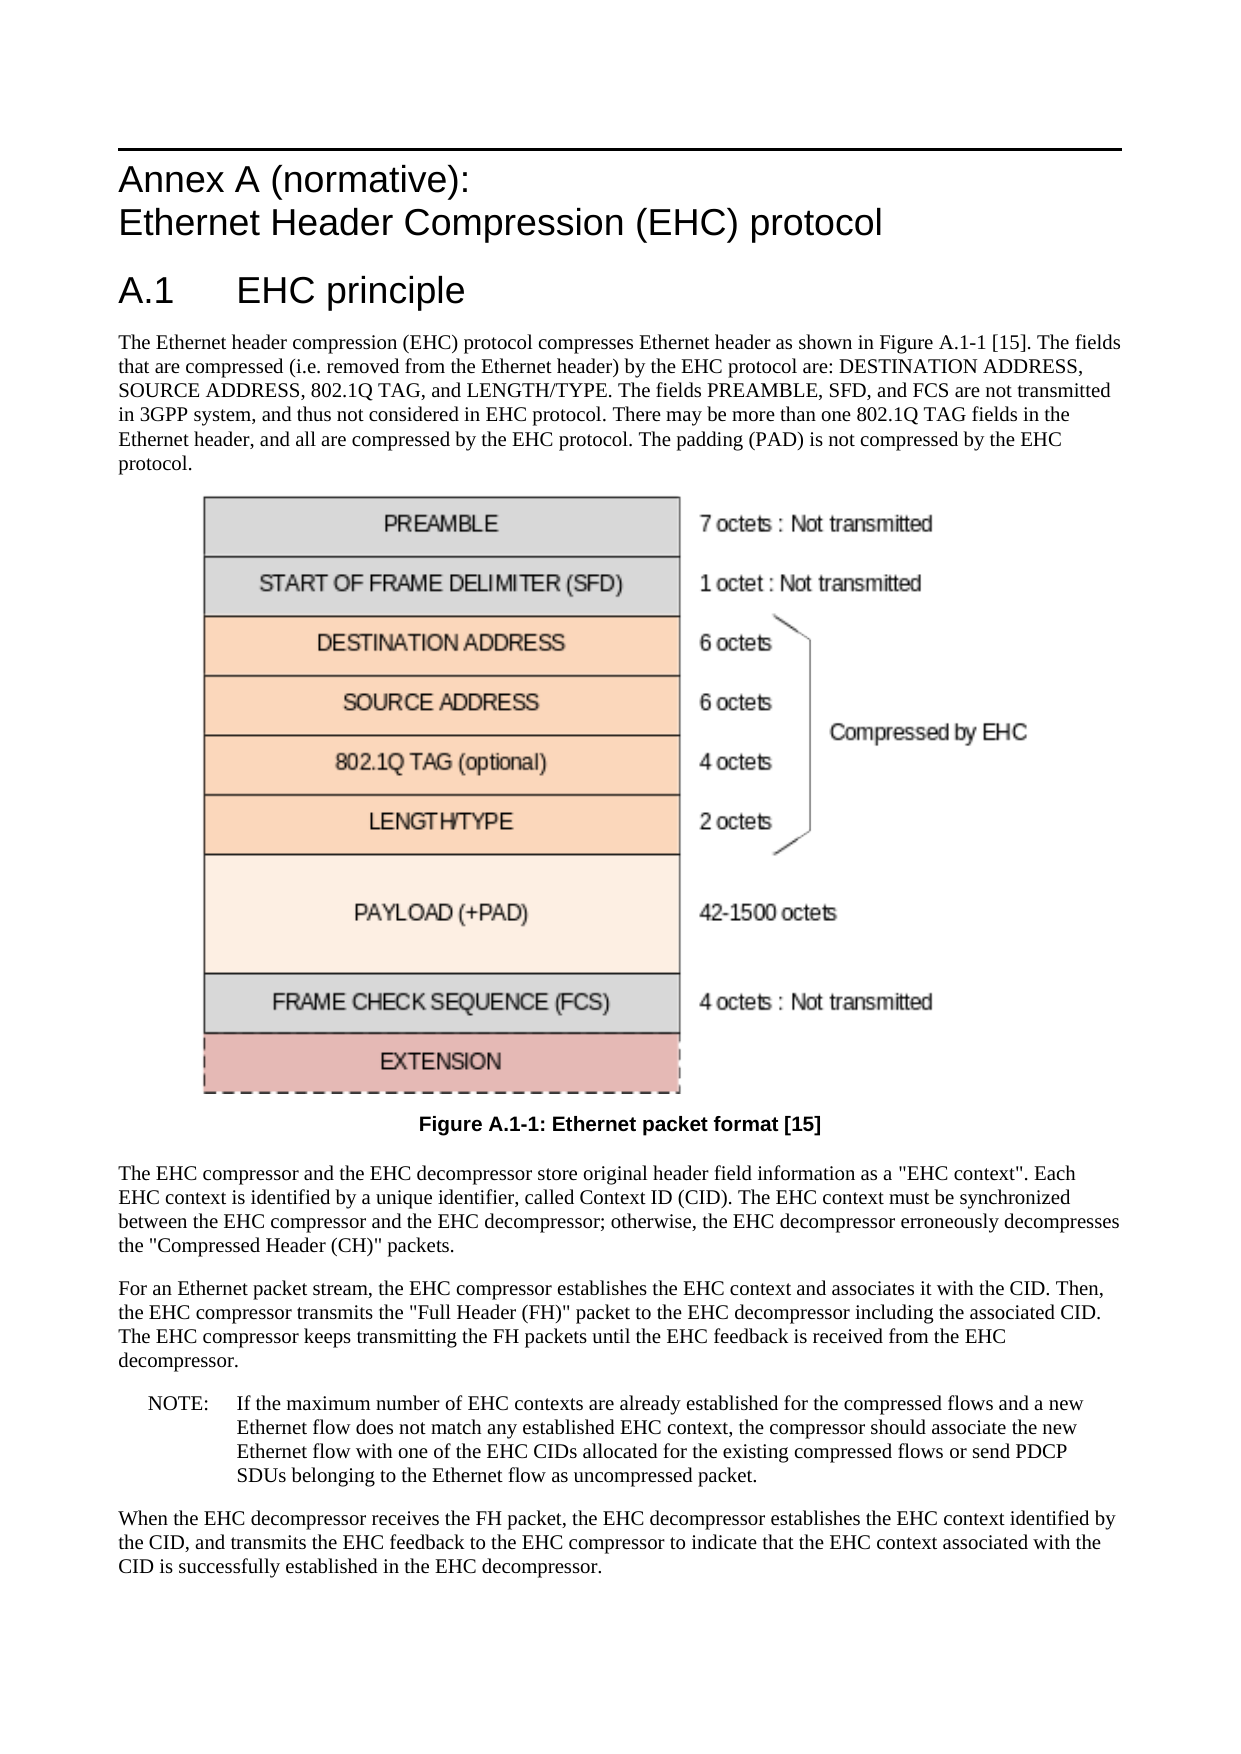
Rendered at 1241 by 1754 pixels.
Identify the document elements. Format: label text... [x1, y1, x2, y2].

text The Ethernet header compression (EHC) protocol compresses Ethernet header as shown in Figure A.1-1 [15]. The fields that are compressed (i.e. removed from the Ethernet header) by the EHC protocol are: DESTINATION ADDRESS, SOURCE ADDRESS, 802.1Q TAG, and LENGTH/TYPE. The fields PREAMBLE, SFD, and FCS are not transmitted in 3GPP system, and thus not considered in EHC protocol. There may be more than one 802.1Q TAG fields in the Ethernet header, and all are compressed by the EHC protocol. The padding (PAD) is not compressed by the EHC protocol. [118, 330, 1122, 474]
text When the EHC decompressor receives the FH packet, the EHC decompressor establishes the EHC context identified by the CID, and transmits the EHC feedback to the EHC compressor to indicate that the EHC context associated with the CID is successfully established in the EHC decompressor. [118, 1506, 1122, 1578]
subtitle Annex A (normative): Ethernet Header Compression (EHC) protocol [118, 151, 1122, 243]
text NOTE: If the maximum number of EHC contexts are already established for the compressed flows and a new Ethernet flow does not match any established EHC context, the compressor should associate the new Ethernet flow with one of the EHC CIDs allocated for the existing compressed flows or send PDCP SDUs belonging to the Ethernet flow as uncompressed packet. [148, 1391, 1122, 1487]
subtitle A.1 EHC principle [118, 259, 1122, 311]
text The EHC compressor and the EHC decompressor store original header field information as a "EHC context". Each EHC context is identified by a unique identifier, called Context ID (CID). The EHC context must be synchronized between the EHC compressor and the EHC decompressor; otherwise, the EHC decompressor erroneously decompresses the "Compressed Header (CH)" packets. [118, 1161, 1122, 1257]
text For an Ethernet packet stream, the EHC compressor establishes the EHC context and associates it with the CID. Then, the EHC compressor transmits the "Full Header (FH)" packet to the EHC decompressor including the associated CID. The EHC compressor keeps transmitting the FH packets until the EHC feedback is received from the EHC decompressor. [118, 1276, 1122, 1372]
text Figure A.1-1: Ethernet packet format [15] [118, 1112, 1122, 1136]
